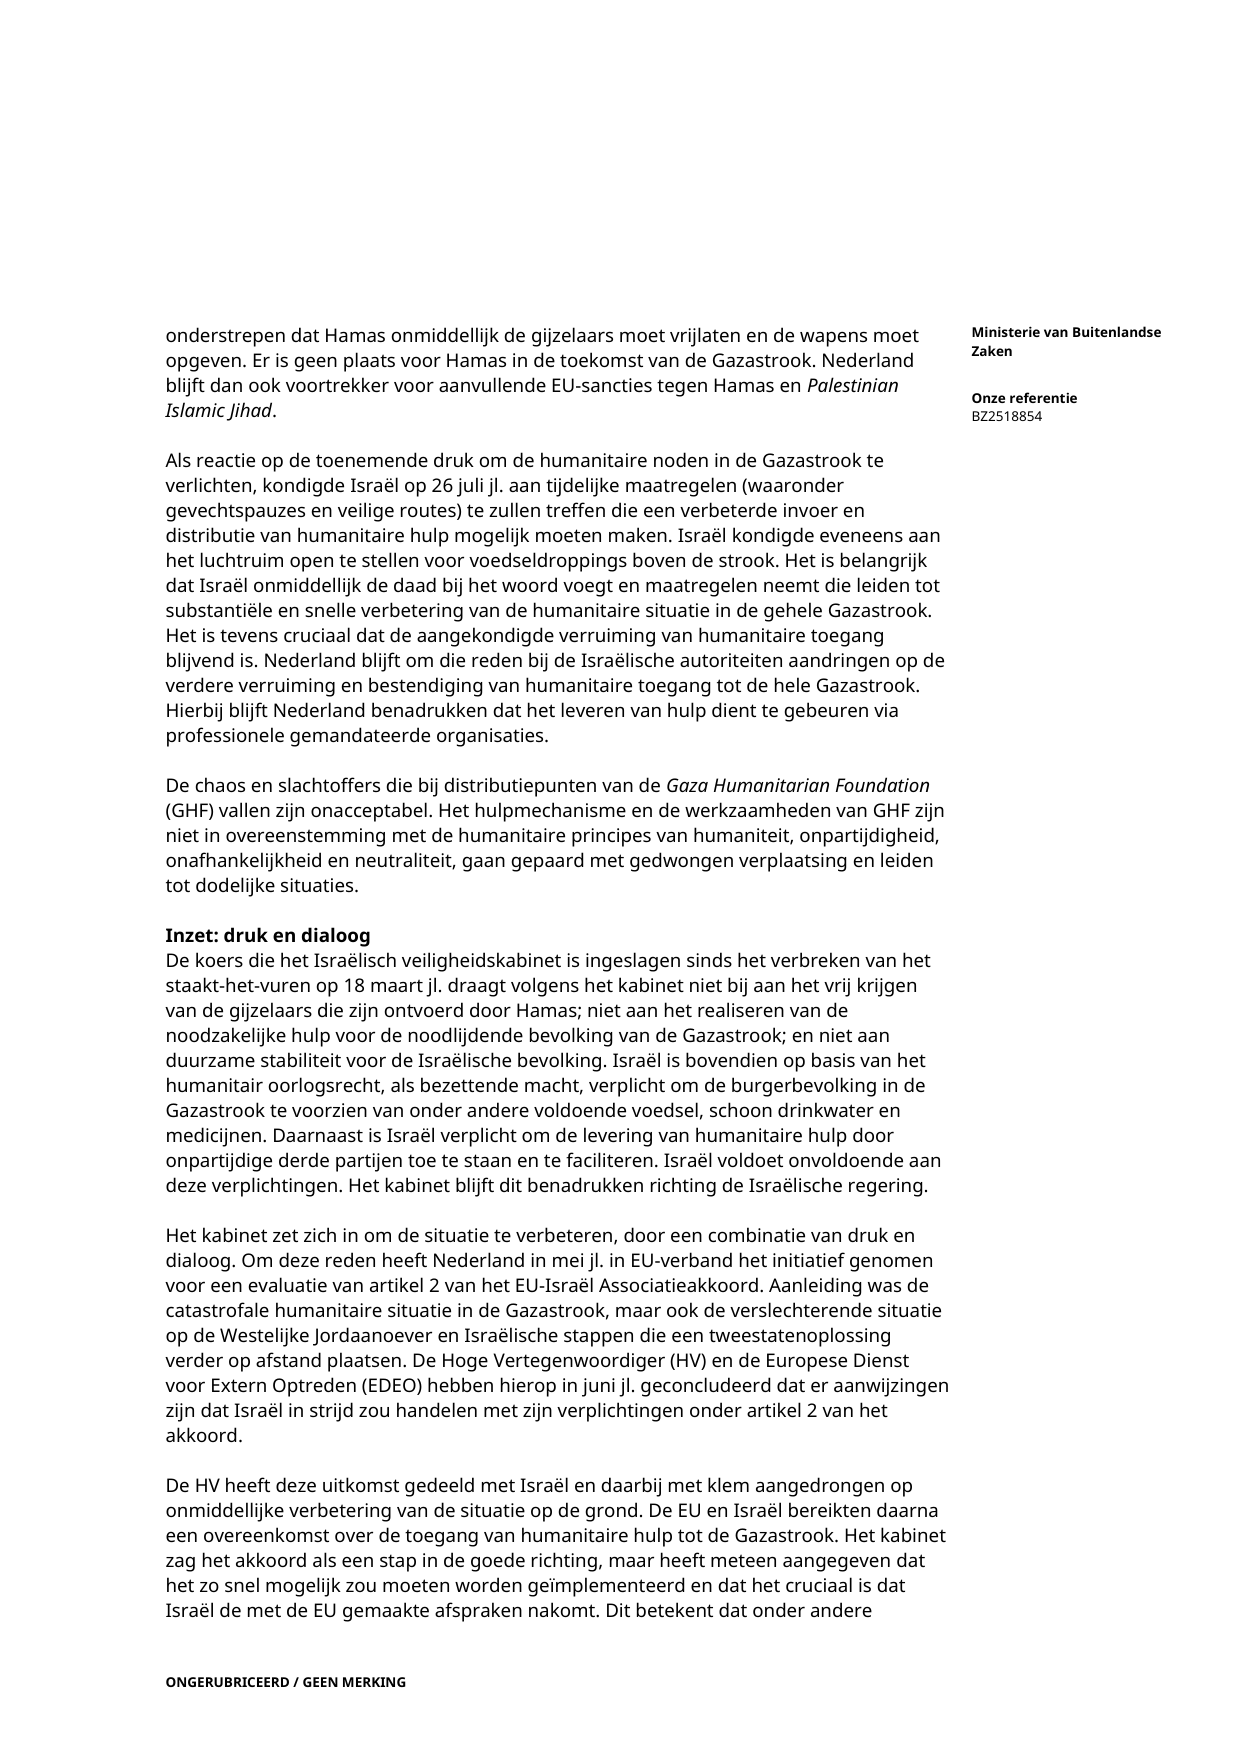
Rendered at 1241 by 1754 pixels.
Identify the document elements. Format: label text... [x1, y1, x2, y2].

text Als reactie op de toenemende druk om de humanitaire noden in de Gazastrook te verlichten, kondigde Israël op 26 juli jl. aan tijdelijke maatregelen (waaronder gevechtspauzes en veilige routes) te zullen treffen die een verbeterde invoer en distributie van humanitaire hulp mogelijk moeten maken. Israël kondigde eveneens aan het luchtruim open te stellen voor voedseldroppings boven de strook. Het is belangrijk dat Israël onmiddellijk de daad bij het woord voegt en maatregelen neemt die leiden tot substantiële en snelle verbetering van de humanitaire situatie in de gehele Gazastrook. Het is tevens cruciaal dat de aangekondigde verruiming van humanitaire toegang blijvend is. Nederland blijft om die reden bij de Israëlische autoriteiten aandringen op de verdere verruiming en bestendiging van humanitaire toegang tot de hele Gazastrook. Hierbij blijft Nederland benadrukken dat het leveren van hulp dient te gebeuren via professionele gemandateerde organisaties. [165, 447, 951, 747]
text De chaos en slachtoffers die bij distributiepunten van de Gaza Humanitarian Foundation (GHF) vallen zijn onacceptabel. Het hulpmechanisme en de werkzaamheden van GHF zijn niet in overeenstemming met de humanitaire principes van humaniteit, onpartijdigheid, onafhankelijkheid en neutraliteit, gaan gepaard met gedwongen verplaatsing en leiden tot dodelijke situaties. [165, 772, 951, 897]
text De koers die het Israëlisch veiligheidskabinet is ingeslagen sinds het verbreken van het staakt-het-vuren op 18 maart jl. draagt volgens het kabinet niet bij aan het vrij krijgen van de gijzelaars die zijn ontvoerd door Hamas; niet aan het realiseren van de noodzakelijke hulp voor de noodlijdende bevolking van de Gazastrook; en niet aan duurzame stabiliteit voor de Israëlische bevolking. Israël is bovendien op basis van het humanitair oorlogsrecht, als bezettende macht, verplicht om de burgerbevolking in de Gazastrook te voorzien van onder andere voldoende voedsel, schoon drinkwater en medicijnen. Daarnaast is Israël verplicht om de levering van humanitaire hulp door onpartijdige derde partijen toe te staan en te faciliteren. Israël voldoet onvoldoende aan deze verplichtingen. Het kabinet blijft dit benadrukken richting de Israëlische regering. [165, 947, 951, 1197]
text Het kabinet zet zich in om de situatie te verbeteren, door een combinatie van druk en dialoog. Om deze reden heeft Nederland in mei jl. in EU-verband het initiatief genomen voor een evaluatie van artikel 2 van het EU-Israël Associatieakkoord. Aanleiding was de catastrofale humanitaire situatie in de Gazastrook, maar ook de verslechterende situatie op de Westelijke Jordaanoever en Israëlische stappen die een tweestatenoplossing verder op afstand plaatsen. De Hoge Vertegenwoordiger (HV) en de Europese Dienst voor Extern Optreden (EDEO) hebben hierop in juni jl. geconcludeerd dat er aanwijzingen zijn dat Israël in strijd zou handelen met zijn verplichtingen onder artikel 2 van het akkoord. [165, 1222, 951, 1447]
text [165, 1472, 951, 1622]
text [165, 322, 951, 422]
text Inzet: druk en dialoog [165, 922, 951, 947]
